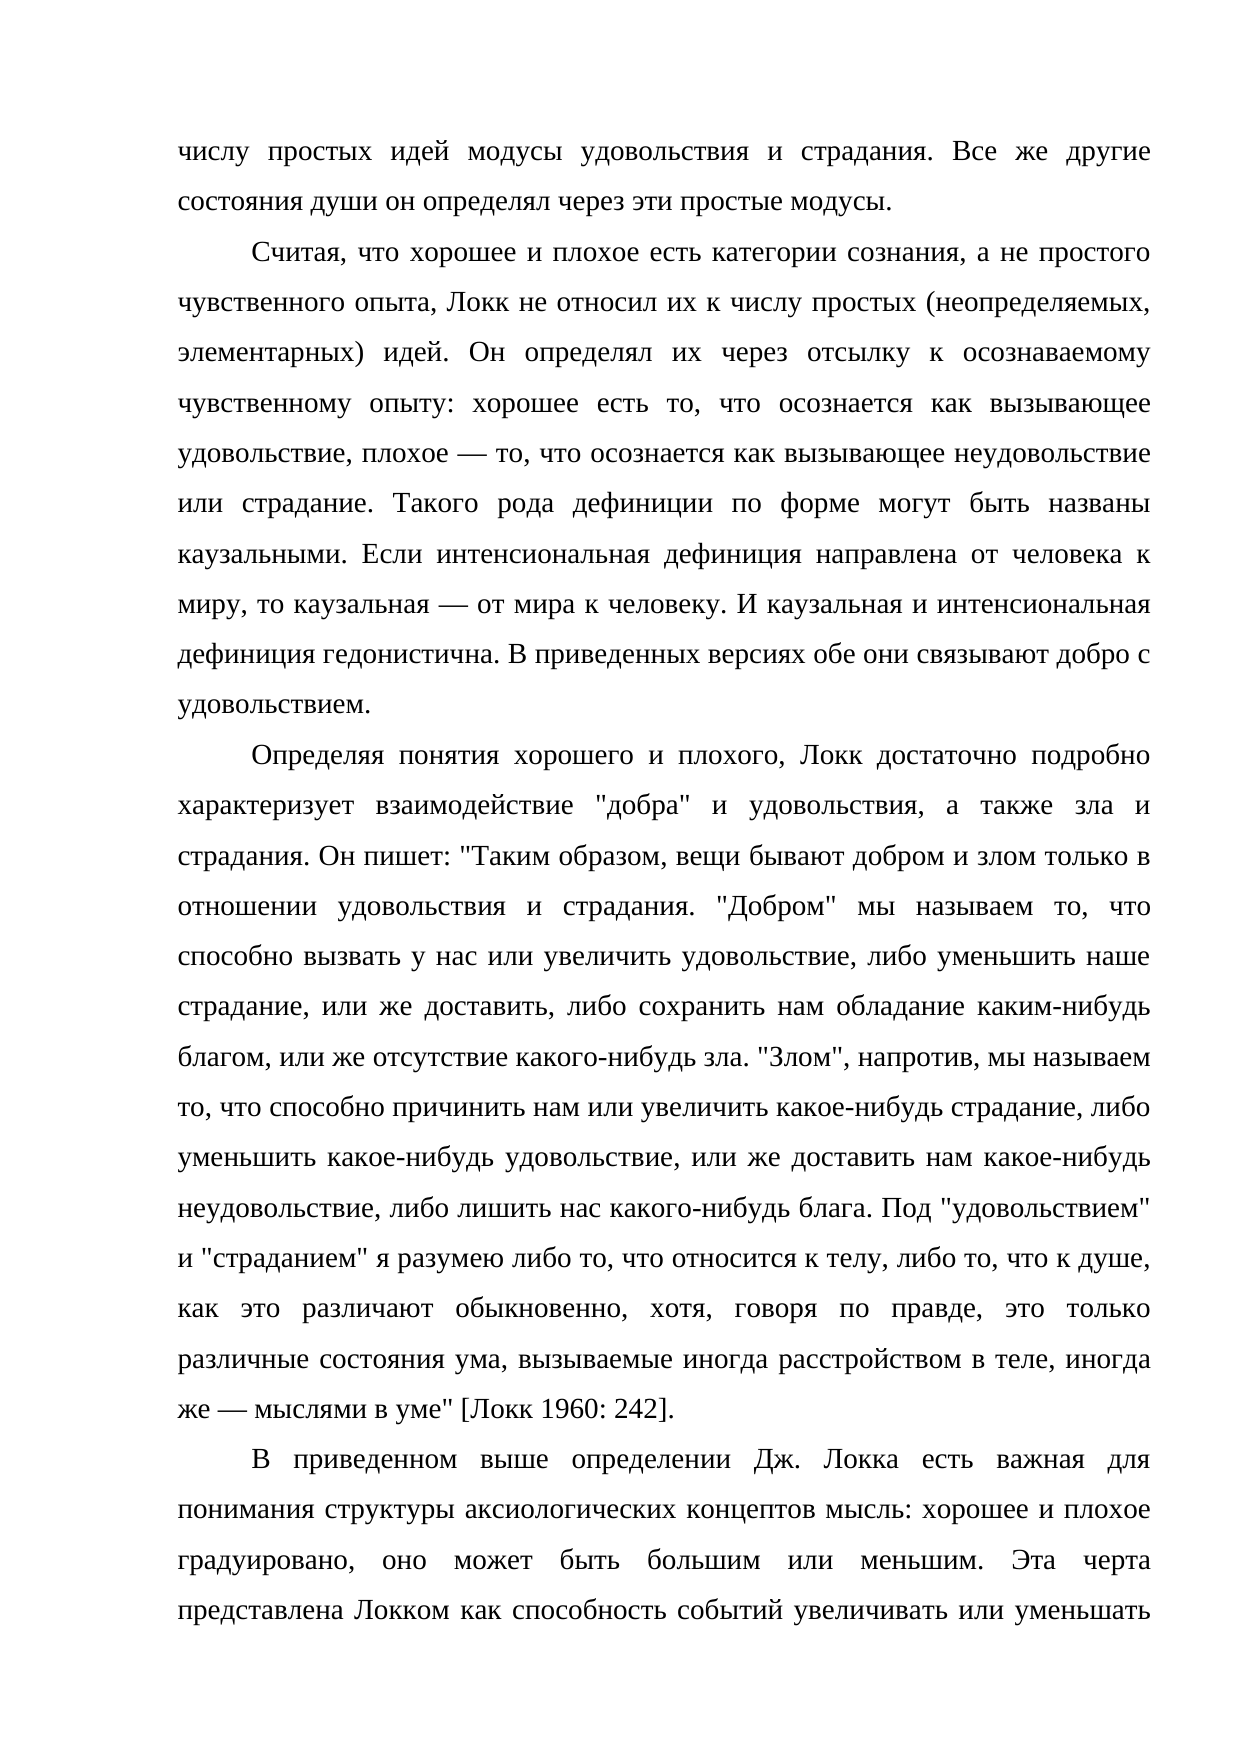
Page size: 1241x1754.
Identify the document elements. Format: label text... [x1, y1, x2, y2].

text Определяя понятия хорошего и плохого, Локк достаточно подробно характеризует взаимодействие "добра" и удовольствия, а также зла и страдания. Он пишет: "Таким образом, вещи бывают добром и злом только в отношении удовольствия и страдания. "Добром" мы называем то, что способно вызвать у нас или увеличить удовольствие, либо уменьшить наше страдание, или же доставить, либо сохранить нам обладание каким-нибудь благом, или же отсутствие какого-нибудь зла. "Злом", напротив, мы называем то, что способно причинить нам или увеличить какое-нибудь страдание, либо уменьшить какое-нибудь удовольствие, или же доставить нам какое-нибудь неудовольствие, либо лишить нас какого-нибудь блага. Под "удовольствием" и "страданием" я разумею либо то, что относится к телу, либо то, что к душе, как это различают обыкновенно, хотя, говоря по правде, это только различные состояния ума, вызываемые иногда расстройством в теле, иногда же — мыслями в уме" [Локк 1960: 242]. [177, 737, 1152, 1424]
text Считая, что хорошее и плохое есть категории сознания, а не простого чувственного опыта, Локк не относил их к числу простых (неопределяемых, элементарных) идей. Он определял их через отсылку к осознаваемому чувственному опыту: хорошее есть то, что осознается как вызывающее удовольствие, плохое — то, что осознается как вызывающее неудовольствие или страдание. Такого рода дефиниции по форме могут быть названы каузальными. Если интенсиональная дефиниция направлена от человека к миру, то каузальная — от мира к человеку. И каузальная и интенсиональная дефиниция гедонистична. В приведенных версиях обе они связывают добро с удовольствием. [177, 234, 1152, 720]
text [177, 133, 1152, 217]
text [177, 1441, 1152, 1626]
